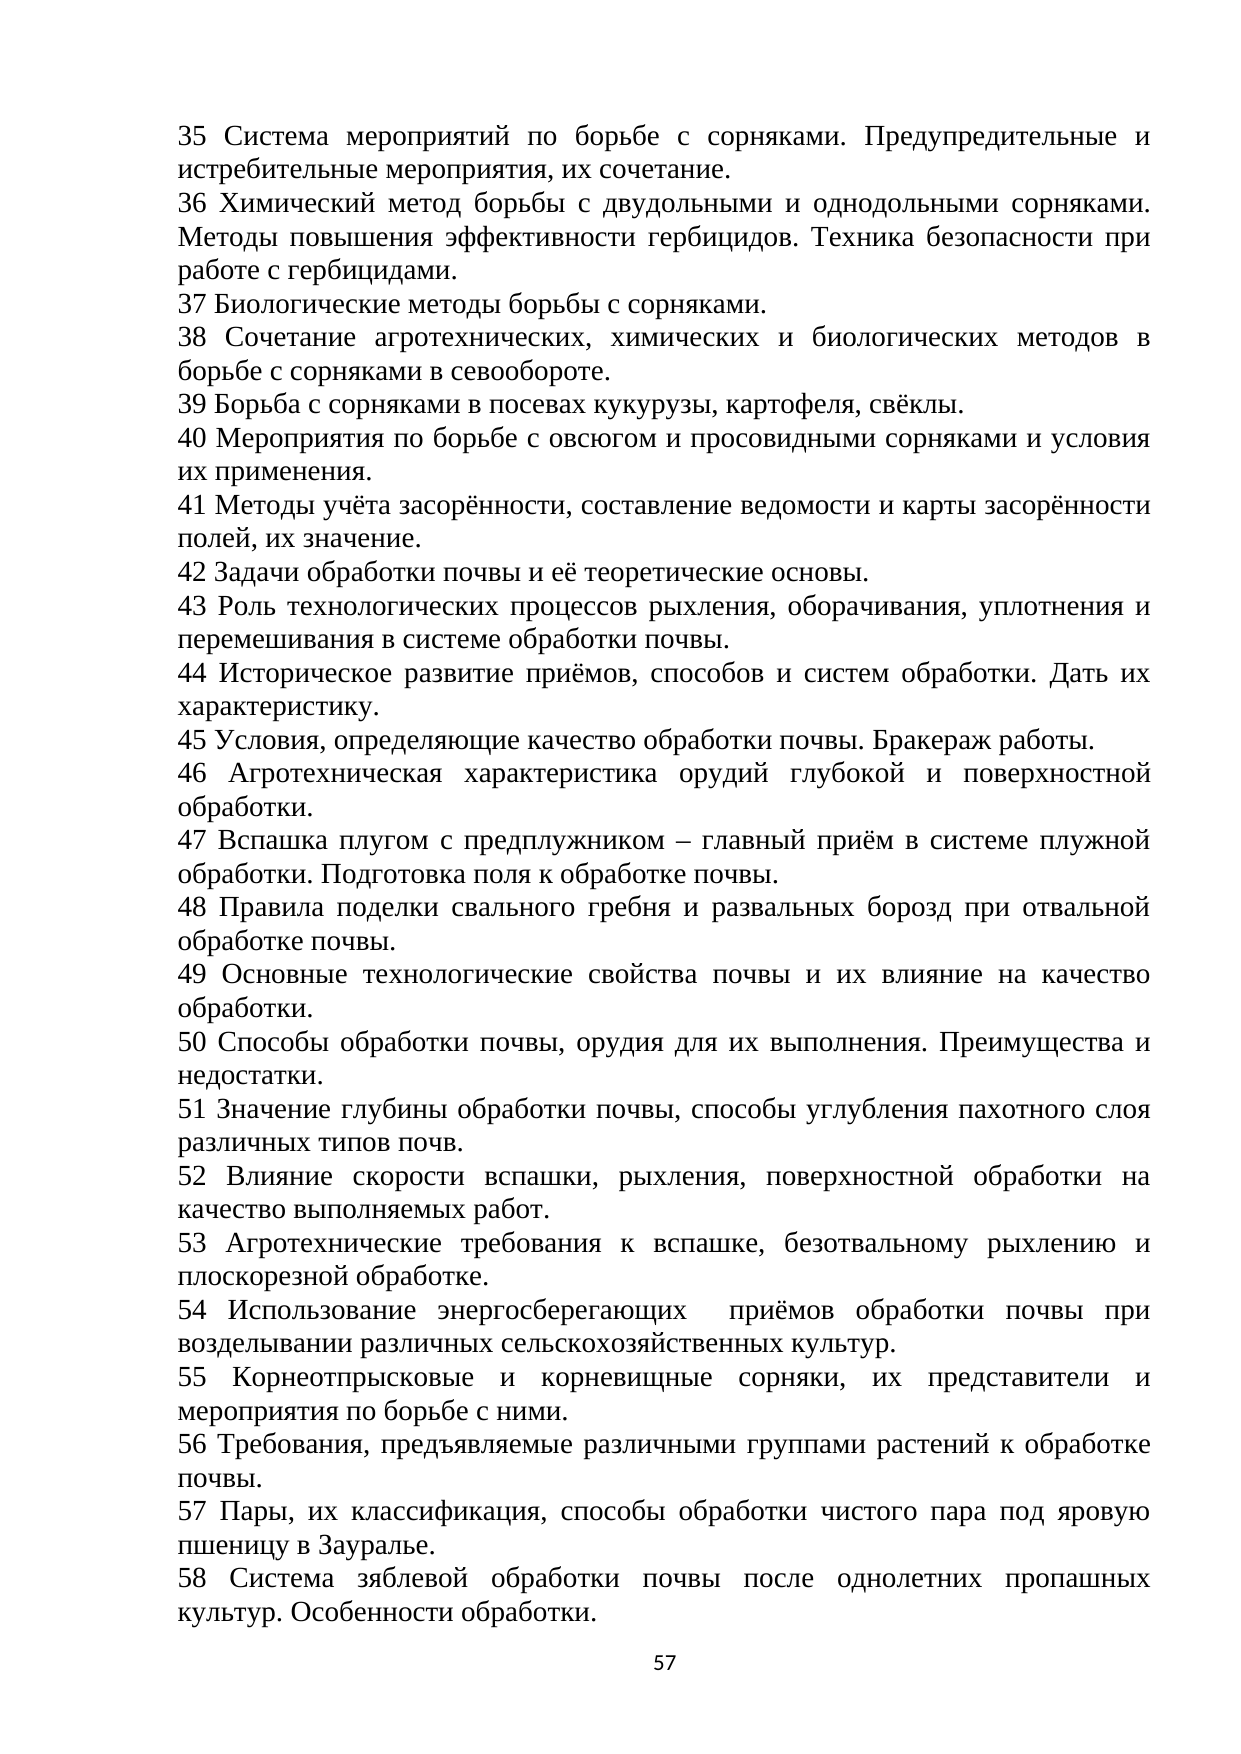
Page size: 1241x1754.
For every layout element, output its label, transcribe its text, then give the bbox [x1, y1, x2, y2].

text 45 Условия, определяющие качество обработки почвы. Бракераж работы. [177, 722, 1152, 755]
text 53 Агротехнические требования к вспашке, безотвальному рыхлению и плоскорезной обработке. [177, 1225, 1152, 1292]
text 56 Требования, предъявляемые различными группами растений к обработке почвы. [177, 1426, 1152, 1493]
text 39 Борьба с сорняками в посевах кукурузы, картофеля, свёклы. [177, 386, 1152, 420]
text 51 Значение глубины обработки почвы, способы углубления пахотного слоя различных типов почв. [177, 1091, 1152, 1158]
text 36 Химический метод борьбы с двудольными и однодольными сорняками. Методы повышения эффективности гербицидов. Техника безопасности при работе с гербицидами. [177, 185, 1152, 286]
text 52 Влияние скорости вспашки, рыхления, поверхностной обработки на качество выполняемых работ. [177, 1158, 1152, 1225]
text 41 Методы учёта засорённости, составление ведомости и карты засорённости полей, их значение. [177, 487, 1152, 554]
text 54 Использование энергосберегающих приёмов обработки почвы при возделывании различных сельскохозяйственных культур. [177, 1292, 1152, 1359]
text 46 Агротехническая характеристика орудий глубокой и поверхностной обработки. [177, 755, 1152, 822]
text 38 Сочетание агротехнических, химических и биологических методов в борьбе с сорняками в севообороте. [177, 319, 1152, 386]
text 35 Система мероприятий по борьбе с сорняками. Предупредительные и истребительные мероприятия, их сочетание. [177, 118, 1152, 185]
text 49 Основные технологические свойства почвы и их влияние на качество обработки. [177, 957, 1152, 1024]
text 58 Система зяблевой обработки почвы после однолетних пропашных культур. Особенности обработки. [177, 1560, 1152, 1627]
text 50 Способы обработки почвы, орудия для их выполнения. Преимущества и недостатки. [177, 1024, 1152, 1091]
text 48 Правила поделки свального гребня и развальных борозд при отвальной обработке почвы. [177, 889, 1152, 957]
text 40 Мероприятия по борьбе с овсюгом и просовидными сорняками и условия их применения. [177, 420, 1152, 487]
text 42 Задачи обработки почвы и её теоретические основы. [177, 554, 1152, 588]
text 43 Роль технологических процессов рыхления, оборачивания, уплотнения и перемешивания в системе обработки почвы. [177, 588, 1152, 655]
text 44 Историческое развитие приёмов, способов и систем обработки. Дать их характеристику. [177, 655, 1152, 722]
text 57 Пары, их классификация, способы обработки чистого пара под яровую пшеницу в Зауралье. [177, 1493, 1152, 1560]
text 55 Корнеотпрысковые и корневищные сорняки, их представители и мероприятия по борьбе с ними. [177, 1359, 1152, 1426]
text 47 Вспашка плугом с предплужником – главный приём в системе плужной обработки. Подготовка поля к обработке почвы. [177, 822, 1152, 889]
text 37 Биологические методы борьбы с сорняками. [177, 286, 1152, 319]
